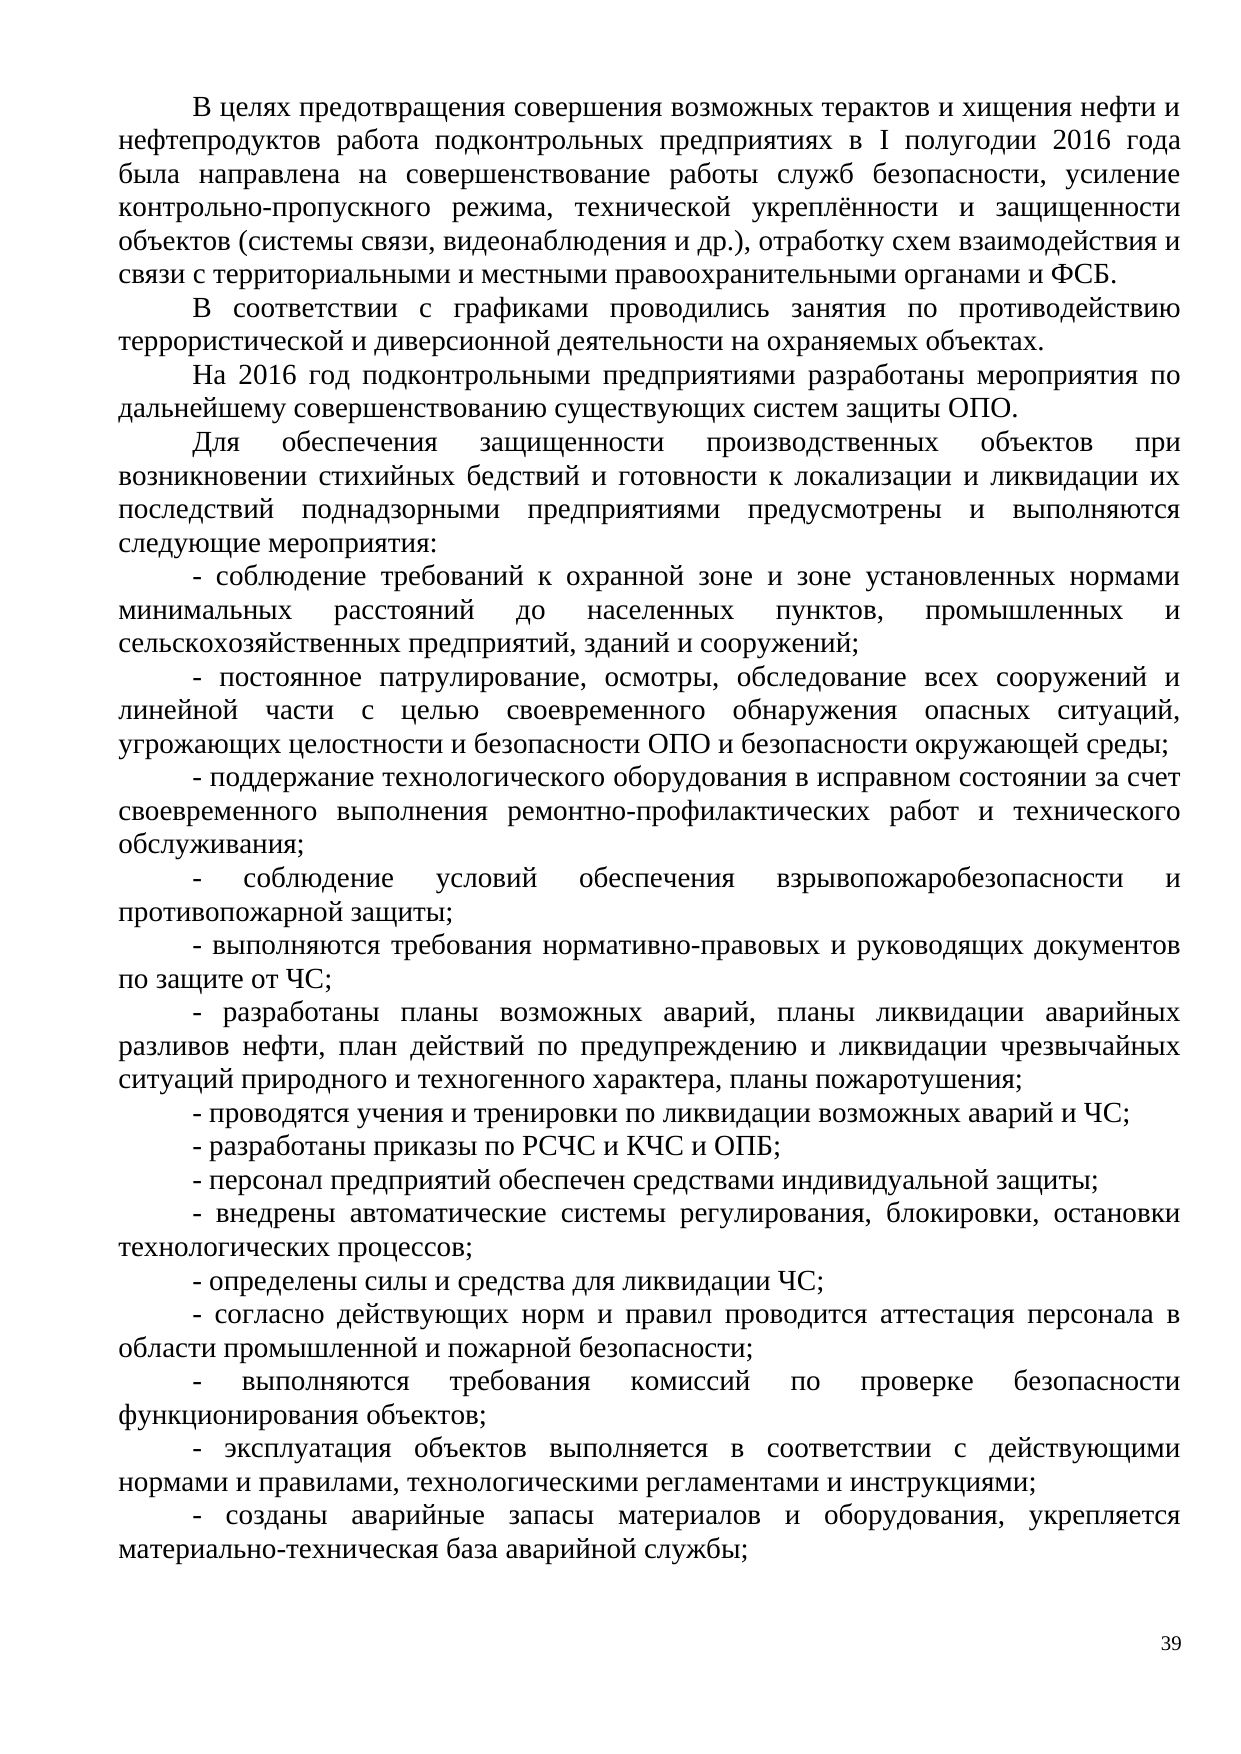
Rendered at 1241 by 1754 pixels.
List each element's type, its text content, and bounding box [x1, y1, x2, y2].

text - поддержание технологического оборудования в исправном состоянии за счет своевременного выполнения ремонтно-профилактических работ и технического обслуживания; [118, 759, 1181, 860]
text - выполняются требования нормативно-правовых и руководящих документов по защите от ЧС; [118, 927, 1181, 994]
text - проводятся учения и тренировки по ликвидации возможных аварий и ЧС; [118, 1095, 1181, 1128]
text - эксплуатация объектов выполняется в соответствии с действующими нормами и правилами, технологическими регламентами и инструкциями; [118, 1430, 1181, 1497]
text - соблюдение требований к охранной зоне и зоне установленных нормами минимальных расстояний до населенных пунктов, промышленных и сельскохозяйственных предприятий, зданий и сооружений; [118, 558, 1181, 659]
text - персонал предприятий обеспечен средствами индивидуальной защиты; [118, 1162, 1181, 1196]
text - постоянное патрулирование, осмотры, обследование всех сооружений и линейной части с целью своевременного обнаружения опасных ситуаций, угрожающих целостности и безопасности ОПО и безопасности окружающей среды; [118, 659, 1181, 759]
text На 2016 год подконтрольными предприятиями разработаны мероприятия по дальнейшему совершенствованию существующих систем защиты ОПО. [118, 357, 1181, 424]
text - созданы аварийные запасы материалов и оборудования, укрепляется материально-техническая база аварийной службы; [118, 1497, 1181, 1564]
text - соблюдение условий обеспечения взрывопожаробезопасности и противопожарной защиты; [118, 860, 1181, 927]
text В соответствии с графиками проводились занятия по противодействию террористической и диверсионной деятельности на охраняемых объектах. [118, 290, 1181, 357]
text - разработаны планы возможных аварий, планы ликвидации аварийных разливов нефти, план действий по предупреждению и ликвидации чрезвычайных ситуаций природного и техногенного характера, планы пожаротушения; [118, 994, 1181, 1095]
text Для обеспечения защищенности производственных объектов при возникновении стихийных бедствий и готовности к локализации и ликвидации их последствий поднадзорными предприятиями предусмотрены и выполняются следующие мероприятия: [118, 424, 1181, 558]
text - разработаны приказы по РСЧС и КЧС и ОПБ; [118, 1128, 1181, 1162]
text - выполняются требования комиссий по проверке безопасности функционирования объектов; [118, 1363, 1181, 1430]
text В целях предотвращения совершения возможных терактов и хищения нефти и нефтепродуктов работа подконтрольных предприятиях в I полугодии 2016 года была направлена на совершенствование работы служб безопасности, усиление контрольно-пропускного режима, технической укреплённости и защищенности объектов (системы связи, видеонаблюдения и др.), отработку схем взаимодействия и связи с территориальными и местными правоохранительными органами и ФСБ. [118, 89, 1181, 290]
text - согласно действующих норм и правил проводится аттестация персонала в области промышленной и пожарной безопасности; [118, 1296, 1181, 1363]
text - определены силы и средства для ликвидации ЧС; [118, 1263, 1181, 1296]
text - внедрены автоматические системы регулирования, блокировки, остановки технологических процессов; [118, 1196, 1181, 1263]
